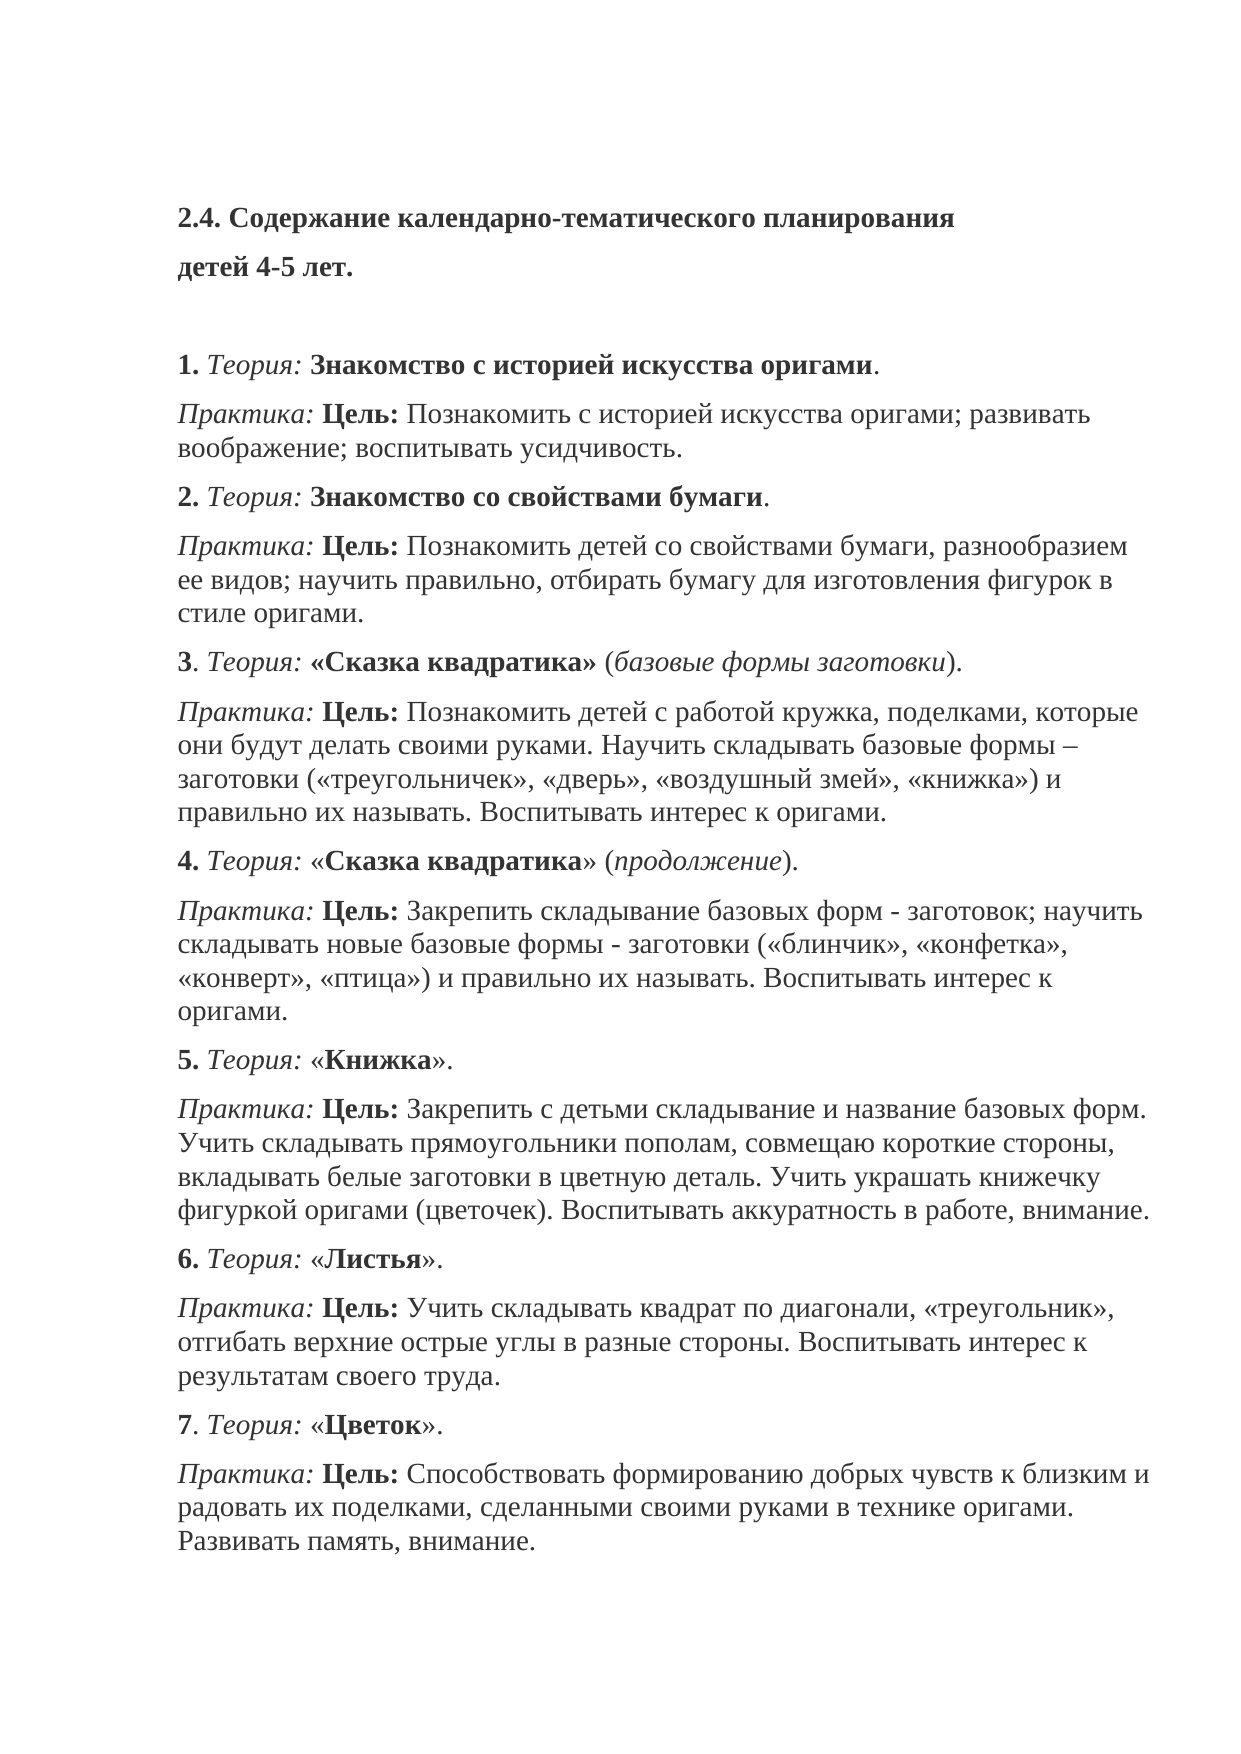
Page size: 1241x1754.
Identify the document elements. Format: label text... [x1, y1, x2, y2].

text 5. Теория: «Книжка». [177, 1042, 1152, 1076]
text Практика: Цель: Закрепить складывание базовых форм - заготовок; научить складывать новые базовые формы - заготовки («блинчик», «конфетка», «конверт», «птица») и правильно их называть. Воспитывать интерес к оригами. [177, 893, 1152, 1027]
text Практика: Цель: Способствовать формированию добрых чувств к близким и радовать их поделками, сделанными своими руками в технике оригами. Развивать память, внимание. [177, 1456, 1152, 1557]
text детей 4-5 лет. [177, 249, 1152, 282]
text 1. Теория: Знакомство с историей искусства оригами. [177, 347, 1152, 381]
text 2.4. Содержание календарно-тематического планирования [177, 200, 1152, 233]
text Практика: Цель: Учить складывать квадрат по диагонали, «треугольник», отгибать верхние острые углы в разные стороны. Воспитывать интерес к результатам своего труда. [177, 1291, 1152, 1391]
text Практика: Цель: Познакомить с историей искусства оригами; развивать воображение; воспитывать усидчивость. [177, 396, 1152, 463]
text Практика: Цель: Познакомить детей со свойствами бумаги, разнообразием ее видов; научить правильно, отбирать бумагу для изготовления фигурок в стиле оригами. [177, 528, 1152, 629]
text Практика: Цель: Закрепить с детьми складывание и название базовых форм. Учить складывать прямоугольники пополам, совмещаю короткие стороны, вкладывать белые заготовки в цветную деталь. Учить украшать книжечку фигуркой оригами (цветочек). Воспитывать аккуратность в работе, внимание. [177, 1092, 1152, 1226]
text Практика: Цель: Познакомить детей с работой кружка, поделками, которые они будут делать своими руками. Научить складывать базовые формы – заготовки («треугольничек», «дверь», «воздушный змей», «книжка») и правильно их называть. Воспитывать интерес к оригами. [177, 694, 1152, 828]
text 2. Теория: Знакомство со свойствами бумаги. [177, 479, 1152, 513]
text 3. Теория: «Сказка квадратика» (базовые формы заготовки). [177, 644, 1152, 678]
text 7. Теория: «Цветок». [177, 1407, 1152, 1440]
text 4. Теория: «Сказка квадратика» (продолжение). [177, 843, 1152, 877]
text 6. Теория: «Листья». [177, 1241, 1152, 1275]
